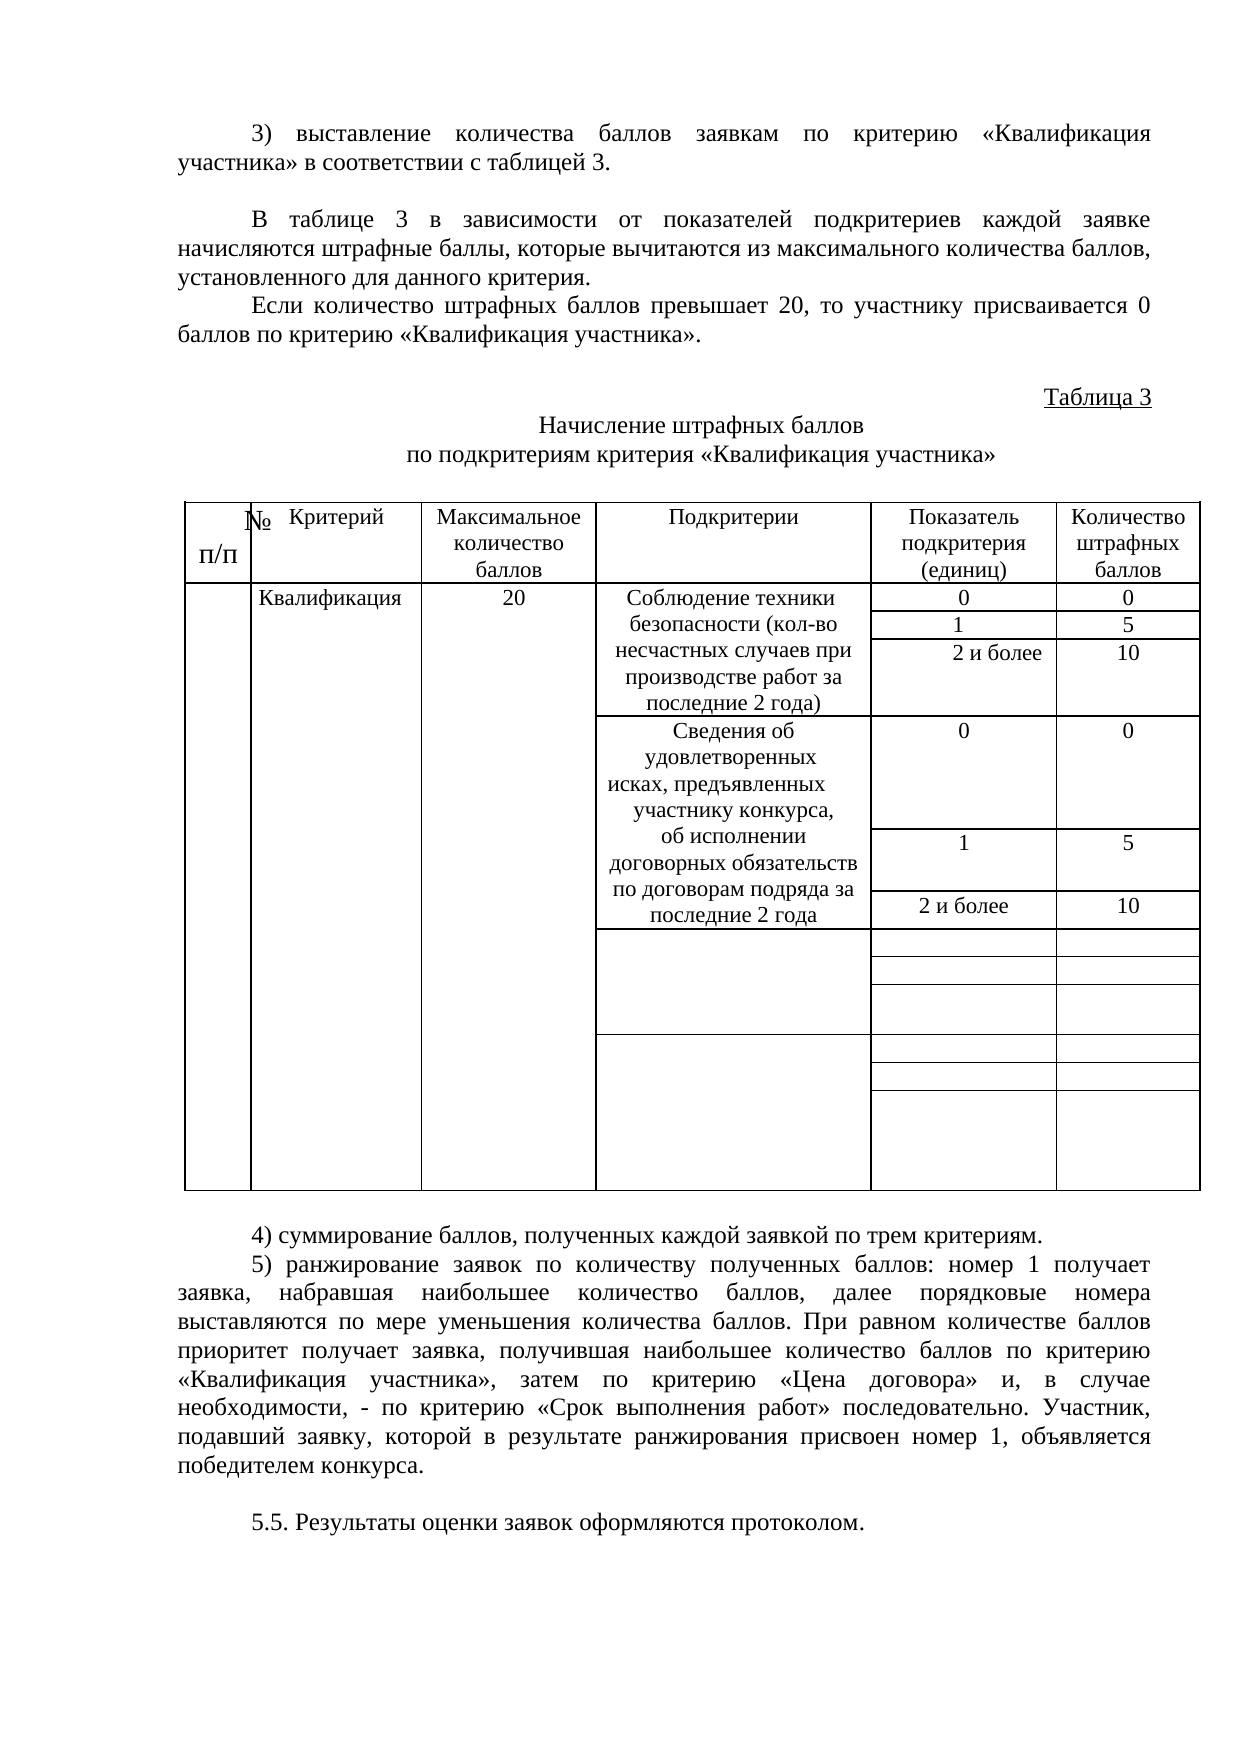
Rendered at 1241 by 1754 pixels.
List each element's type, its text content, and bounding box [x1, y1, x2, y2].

text 3) выставление количества баллов заявкам по критерию «Квалификация участника» в соответствии с таблицей 3. [177, 118, 1152, 176]
table_cell [872, 1035, 1056, 1062]
table_cell [872, 957, 1056, 984]
text по подкритериям критерия «Квалификация участника» [177, 439, 1152, 468]
table_cell 2 и более [872, 892, 1056, 928]
table_cell 2 и более [872, 640, 1056, 715]
table_cell [1057, 985, 1199, 1034]
table_cell [872, 1091, 1056, 1189]
table_cell Сведения об удовлетворенных исках, предъявленных участнику конкурса, об исполнении договорных обязательств по договорам подряда за последние 2 года [597, 717, 870, 928]
table_header Количество штрафных баллов [1057, 503, 1199, 582]
text Если количество штрафных баллов превышает 20, то участнику присваивается 0 баллов по критерию «Квалификация участника». [177, 291, 1152, 348]
table_cell Квалификация [252, 584, 421, 1189]
table_header Критерий [252, 503, 421, 582]
table_cell 10 [1057, 640, 1199, 715]
text 5.5. Результаты оценки заявок оформляются протоколом. [177, 1507, 1152, 1536]
table_cell [872, 930, 1056, 956]
table_cell 5 [1057, 612, 1199, 638]
table_cell [597, 930, 870, 1034]
table_cell 10 [1057, 892, 1199, 928]
table_cell [186, 584, 250, 1189]
table_cell 5 [1057, 830, 1199, 890]
text 4) суммирование баллов, полученных каждой заявкой по трем критериям. [177, 1220, 1152, 1249]
table_header №п/п [186, 503, 250, 582]
table_header Показатель подкритерия (единиц) [872, 503, 1056, 582]
text Начисление штрафных баллов [177, 410, 1152, 439]
table_cell [597, 1035, 870, 1189]
text Таблица 3 [177, 382, 1152, 410]
text В таблице 3 в зависимости от показателей подкритериев каждой заявке начисляются штрафные баллы, которые вычитаются из максимального количества баллов, установленного для данного критерия. [177, 204, 1152, 291]
table_cell [872, 985, 1056, 1034]
table_cell [1057, 1091, 1199, 1189]
table_cell [1057, 1063, 1199, 1089]
table_cell 1 [872, 612, 1056, 638]
table_cell [1057, 957, 1199, 984]
table_header Максимальное количество баллов [422, 503, 595, 582]
table_cell [872, 1063, 1056, 1089]
table_header Подкритерии [597, 503, 870, 582]
table_cell 0 [1057, 584, 1199, 610]
text 5) ранжирование заявок по количеству полученных баллов: номер 1 получает заявка, набравшая наибольшее количество баллов, далее порядковые номера выставляются по мере уменьшения количества баллов. При равном количестве баллов приоритет получает заявка, получившая наибольшее количество баллов по критерию «Квалификация участника», затем по критерию «Цена договора» и, в случае необходимости, - по критерию «Срок выполнения работ» последовательно. Участник, подавший заявку, которой в результате ранжирования присвоен номер 1, объявляется победителем конкурса. [177, 1249, 1152, 1479]
table_cell [1057, 1035, 1199, 1062]
table_cell Соблюдение техники безопасности (кол-во несчастных случаев при производстве работ за последние 2 года) [597, 584, 870, 715]
table_cell 0 [1057, 717, 1199, 828]
table_cell 0 [872, 717, 1056, 828]
table_cell 0 [872, 584, 1056, 610]
table_cell [1057, 930, 1199, 956]
table_cell 1 [872, 830, 1056, 890]
table_cell 20 [422, 584, 595, 1189]
